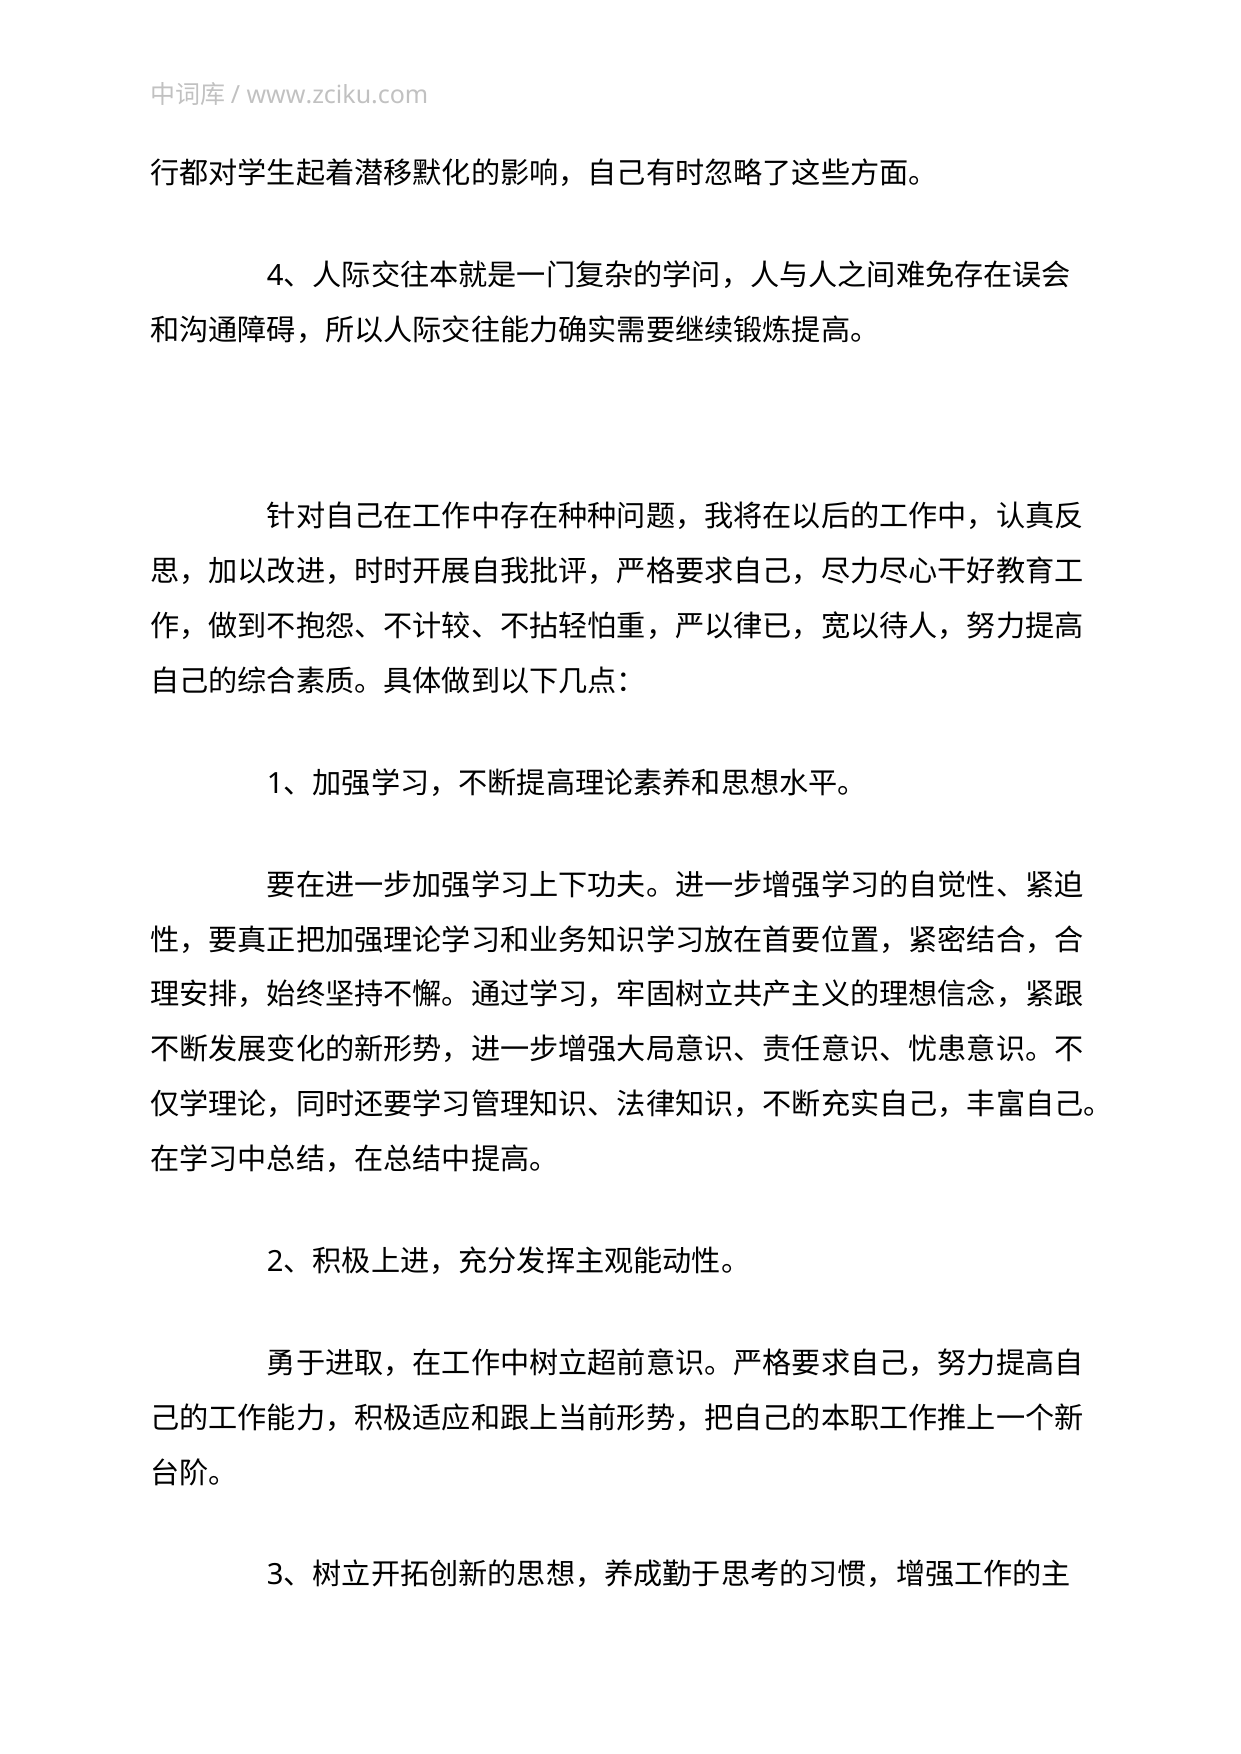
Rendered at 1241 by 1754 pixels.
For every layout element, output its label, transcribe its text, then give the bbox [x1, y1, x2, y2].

text 针对自己在工作中存在种种问题，我将在以后的工作中，认真反思，加以改进，时时开展自我批评，严格要求自己，尽力尽心干好教育工作，做到不抱怨、不计较、不拈轻怕重，严以律已，宽以待人，努力提高自己的综合素质。具体做到以下几点： [150, 493, 1090, 700]
text 1、加强学习，不断提高理论素养和思想水平。 [150, 759, 1090, 802]
text 勇于进取，在工作中树立超前意识。严格要求自己，努力提高自己的工作能力，积极适应和跟上当前形势，把自己的本职工作推上一个新台阶。 [150, 1339, 1090, 1491]
text 4、人际交往本就是一门复杂的学问，人与人之间难免存在误会和沟通障碍，所以人际交往能力确实需要继续锻炼提高。 [150, 252, 1090, 349]
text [150, 150, 1090, 192]
text 2、积极上进，充分发挥主观能动性。 [150, 1237, 1090, 1280]
text 要在进一步加强学习上下功夫。进一步增强学习的自觉性、紧迫性，要真正把加强理论学习和业务知识学习放在首要位置，紧密结合，合理安排，始终坚持不懈。通过学习，牢固树立共产主义的理想信念，紧跟不断发展变化的新形势，进一步增强大局意识、责任意识、忧患意识。不仅学理论，同时还要学习管理知识、法律知识，不断充实自己，丰富自己。在学习中总结，在总结中提高。 [150, 861, 1090, 1178]
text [150, 1551, 1090, 1593]
